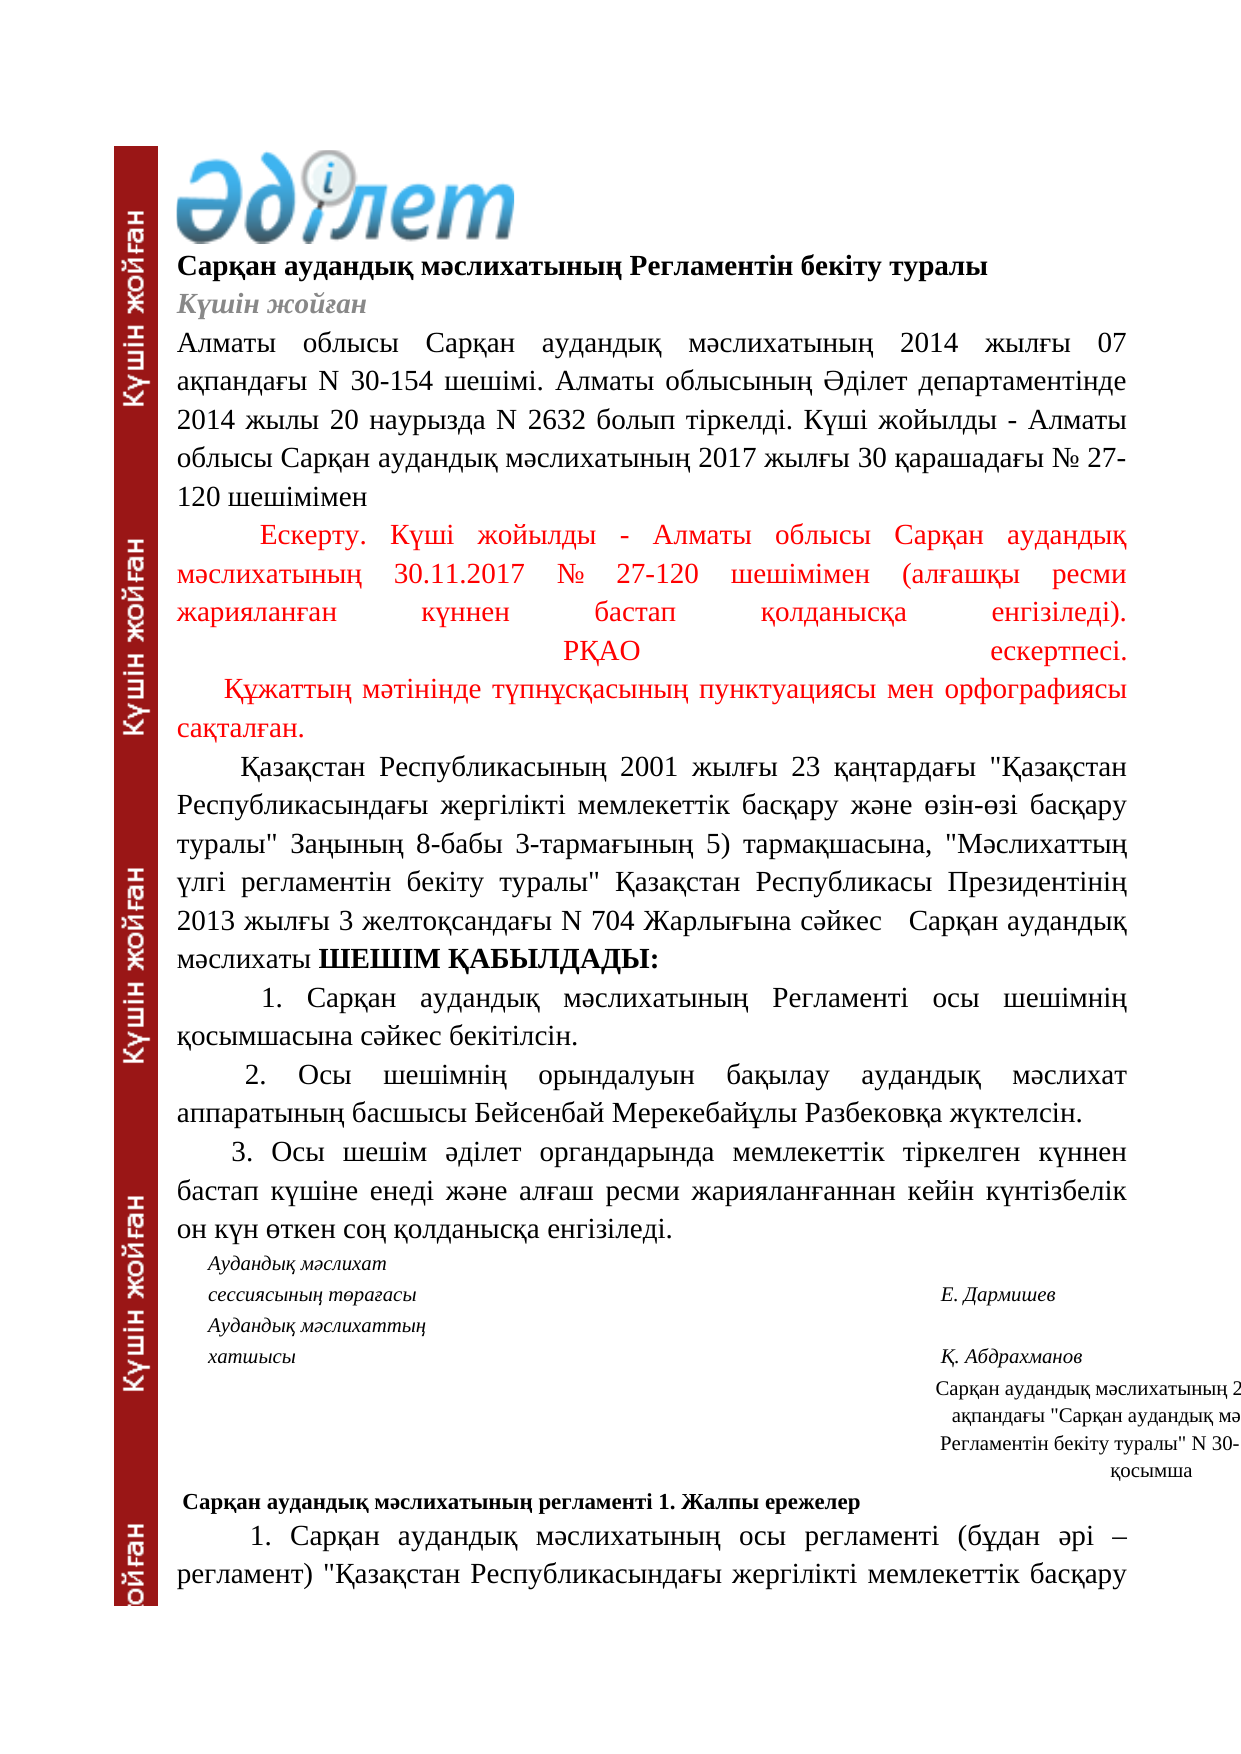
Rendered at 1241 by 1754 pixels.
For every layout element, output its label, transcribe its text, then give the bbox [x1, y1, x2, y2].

picture [114, 1514, 158, 1518]
table_cell сессиясының төрағасы [101, 1281, 939, 1312]
text 1. Сарқан аудандық мәслихатының Регламенті осы шешімнің қосымшасына сәйкес бекiтiлсiн. [112, 980, 1128, 1052]
table_cell Қ. Абдрахманов [939, 1343, 1240, 1374]
table_header Сарқан аудандық мәслихатының 2014 жылғы 07 ақпандағы "Сарқан аудандық мәслихатының Регламентін бекіту туралы" N 30-154 шешіміне қосымша [912, 1374, 1240, 1488]
text 3. Осы шешім әділет органдарында мемлекеттік тіркелген күннен бастап күшіне енеді және алғаш ресми жарияланғаннан кейін күнтізбелік он күн өткен соң қолданысқа енгізіледі. [112, 1134, 1128, 1245]
picture [176, 150, 515, 244]
picture [114, 1052, 158, 1057]
picture [114, 320, 158, 325]
table_cell хатшысы [101, 1343, 939, 1374]
table_header Аудандық мәслихат [101, 1250, 1240, 1281]
table_header [101, 1374, 912, 1488]
picture [114, 1245, 158, 1250]
text Қазақстан Республикасының 2001 жылғы 23 қаңтардағы "Қазақстан Республикасындағы жергiлiктi мемлекеттiк басқару және өзiн-өзi басқару туралы" Заңының 8-бабы 3-тармағының 5) тармақшасына, "Мәслихаттың үлгі регламентін бекіту туралы" Қазақстан Республикасы Президентінің 2013 жылғы 3 желтоқсандағы N 704 Жарлығына сәйкес Сарқан аудандық мәслихаты ШЕШIМ ҚАБЫЛДАДЫ: [112, 749, 1128, 975]
picture [114, 1129, 158, 1134]
picture [114, 744, 158, 749]
text Cарқан аудандық мәслихатының Регламентін бекіту туралы [112, 248, 1128, 281]
text Ескерту. Күші жойылды - Алматы облысы Сарқан аудандық мәслихатының 30.11.2017 № 27-120 шешімімен (алғашқы ресми жарияланған күннен бастап қолданысқа енгізіледі). РҚАО ескертпесі. Құжаттың мәтінінде түпнұсқасының пунктуациясы мен орфографиясы сақталған. [112, 517, 1128, 744]
text Алматы облысы Сарқан аудандық мәслихатының 2014 жылғы 07 ақпандағы N 30-154 шешімі. Алматы облысының Әділет департаментінде 2014 жылы 20 наурызда N 2632 болып тіркелді. Күші жойылды - Алматы облысы Сарқан аудандық мәслихатының 2017 жылғы 30 қарашадағы № 27-120 шешімімен [112, 325, 1128, 512]
picture [114, 281, 158, 286]
picture [114, 146, 158, 248]
picture [114, 1590, 158, 1606]
table_cell Аудандық мәслихаттың [101, 1312, 1240, 1343]
text 2. Осы шешімнің орындалуын бақылау аудандық мәслихат аппаратының басшысы Бейсенбай Мерекебайұлы Разбековқа жүктелсін. [112, 1057, 1128, 1129]
table_cell Е. Дармишев [939, 1281, 1240, 1312]
picture [114, 512, 158, 517]
text Сарқан аудандық мәслихатының регламенті 1. Жалпы ережелер [112, 1488, 1128, 1514]
picture [114, 975, 158, 980]
text Күшін жойған [112, 286, 1128, 320]
